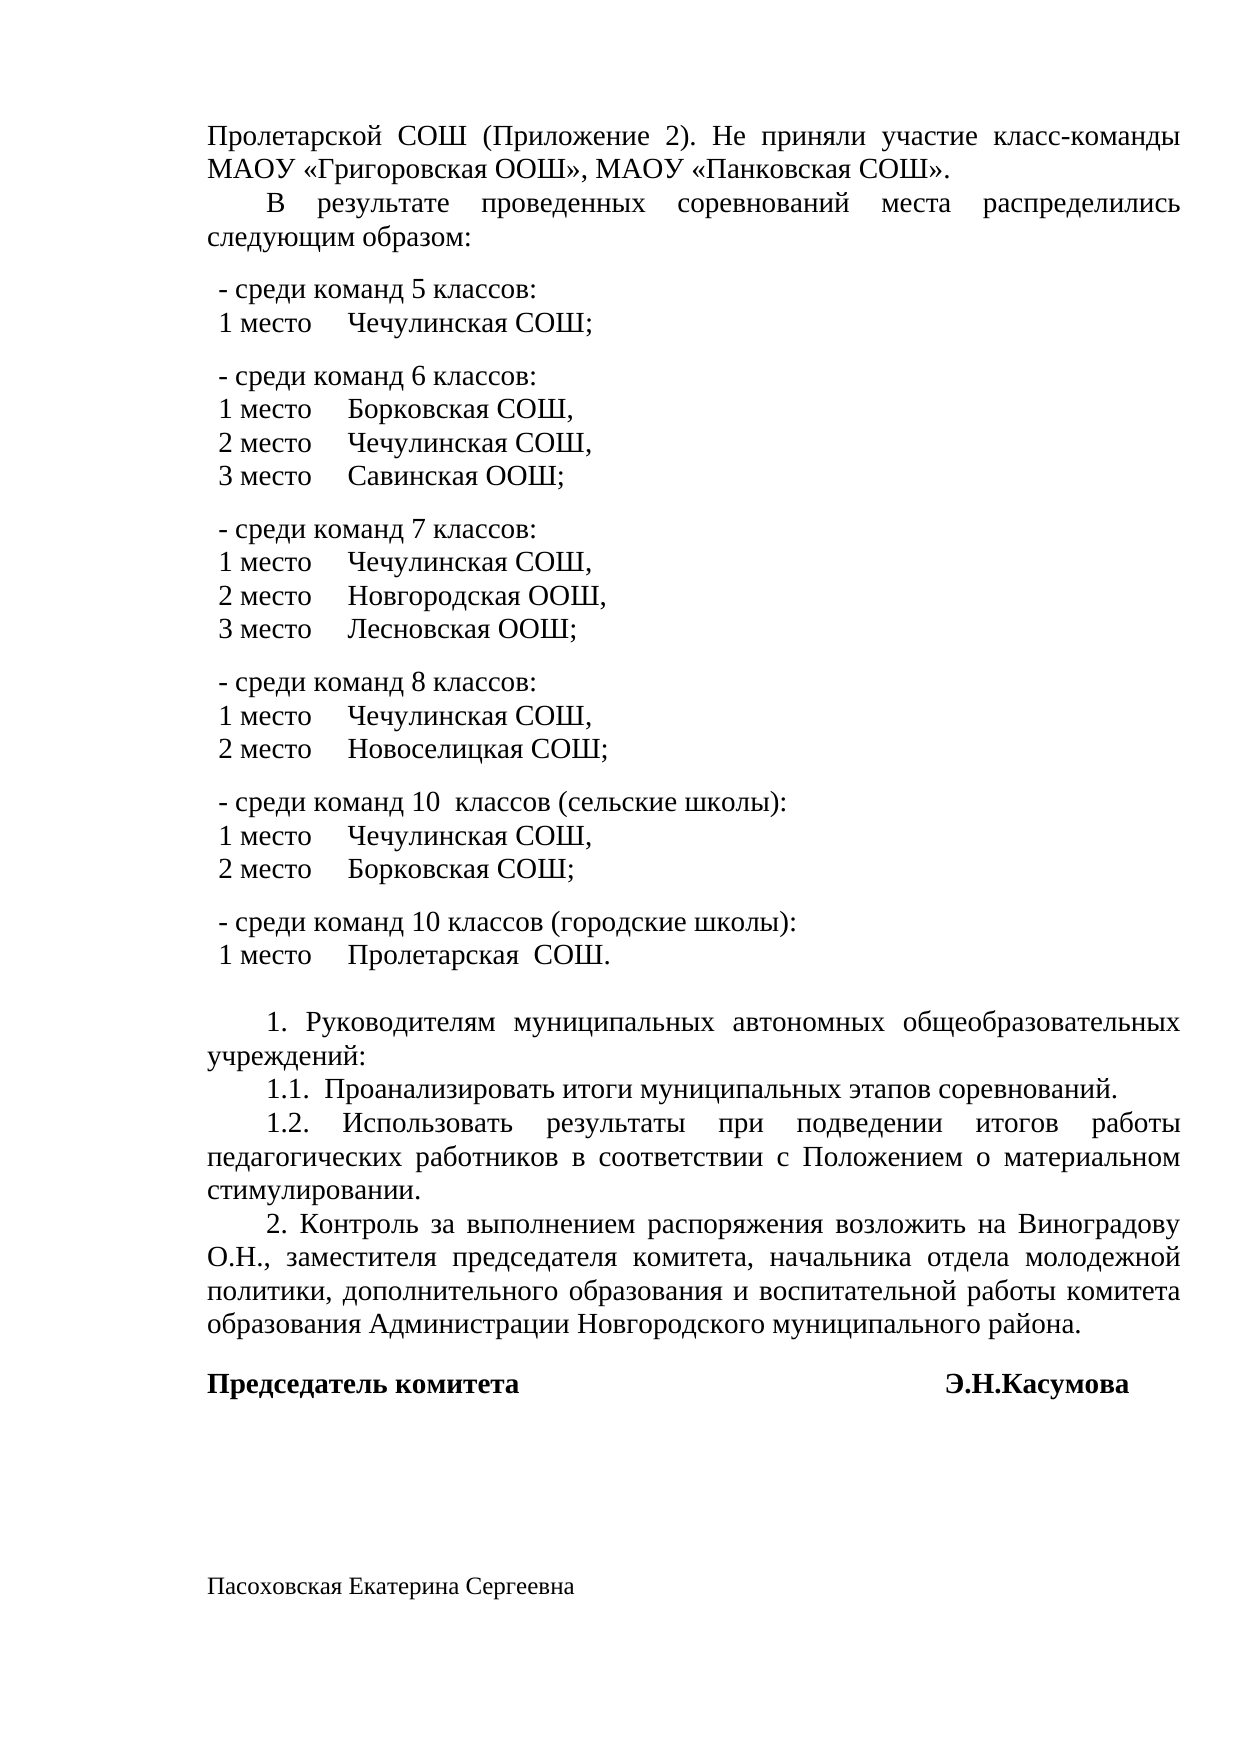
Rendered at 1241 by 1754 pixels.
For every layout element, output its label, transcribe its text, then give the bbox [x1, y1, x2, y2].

table_cell Чечулинская СОШ, [336, 425, 676, 458]
table_cell 1 место [207, 698, 336, 731]
text Председатель комитета Э.Н.Касумова [207, 1373, 1181, 1398]
table_cell Савинская ООШ; [336, 458, 676, 492]
table_cell 2 место [207, 425, 336, 458]
table_cell Новоселицкая СОШ; [336, 731, 676, 765]
table_cell 1 место [207, 938, 336, 971]
table_cell Борковская СОШ, [336, 391, 676, 425]
table_cell 1 место [207, 545, 336, 578]
text 1.1. Проанализировать итоги муниципальных этапов соревнований. [207, 1072, 1181, 1105]
table_cell 2 место [207, 578, 336, 612]
table_header - среди команд 8 классов: [207, 664, 676, 698]
text 1. Руководителям муниципальных автономных общеобразовательных учреждений: [207, 1004, 1181, 1072]
table_header - среди команд 5 классов: [207, 271, 676, 305]
table_cell Чечулинская СОШ; [336, 305, 676, 338]
table_cell 3 место [207, 612, 336, 645]
text Пасоховская Екатерина Сергеевна [207, 1571, 1181, 1600]
table_cell Пролетарская СОШ. [336, 938, 676, 971]
table_cell 1 место [207, 818, 336, 851]
table_cell 1 место [207, 391, 336, 425]
table_cell Чечулинская СОШ, [336, 698, 676, 731]
table_cell Новгородская ООШ, [336, 578, 676, 612]
table_cell 3 место [207, 458, 336, 492]
table_header - среди команд 10 классов (сельские школы): [207, 784, 809, 818]
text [207, 118, 1181, 185]
text 2. Контроль за выполнением распоряжения возложить на Виноградову О.Н., заместителя председателя комитета, начальника отдела молодежной политики, дополнительного образования и воспитательной работы комитета образования Администрации Новгородского муниципального района. [207, 1206, 1181, 1340]
table_cell Чечулинская СОШ, [336, 818, 676, 851]
table_cell 1 место [207, 305, 336, 338]
table_cell 2 место [207, 851, 336, 885]
table_cell Борковская СОШ; [336, 851, 676, 885]
table_header - среди команд 7 классов: [207, 511, 676, 544]
table_cell 2 место [207, 731, 336, 765]
table_cell Чечулинская СОШ, [336, 545, 676, 578]
text В результате проведенных соревнований места распределились следующим образом: [207, 185, 1181, 252]
table_cell Лесновская ООШ; [336, 612, 676, 645]
table_header - среди команд 6 классов: [207, 358, 676, 391]
table_header - среди команд 10 классов (городские школы): [207, 904, 809, 937]
text 1.2. Использовать результаты при подведении итогов работы педагогических работников в соответствии с Положением о материальном стимулировании. [207, 1105, 1181, 1206]
